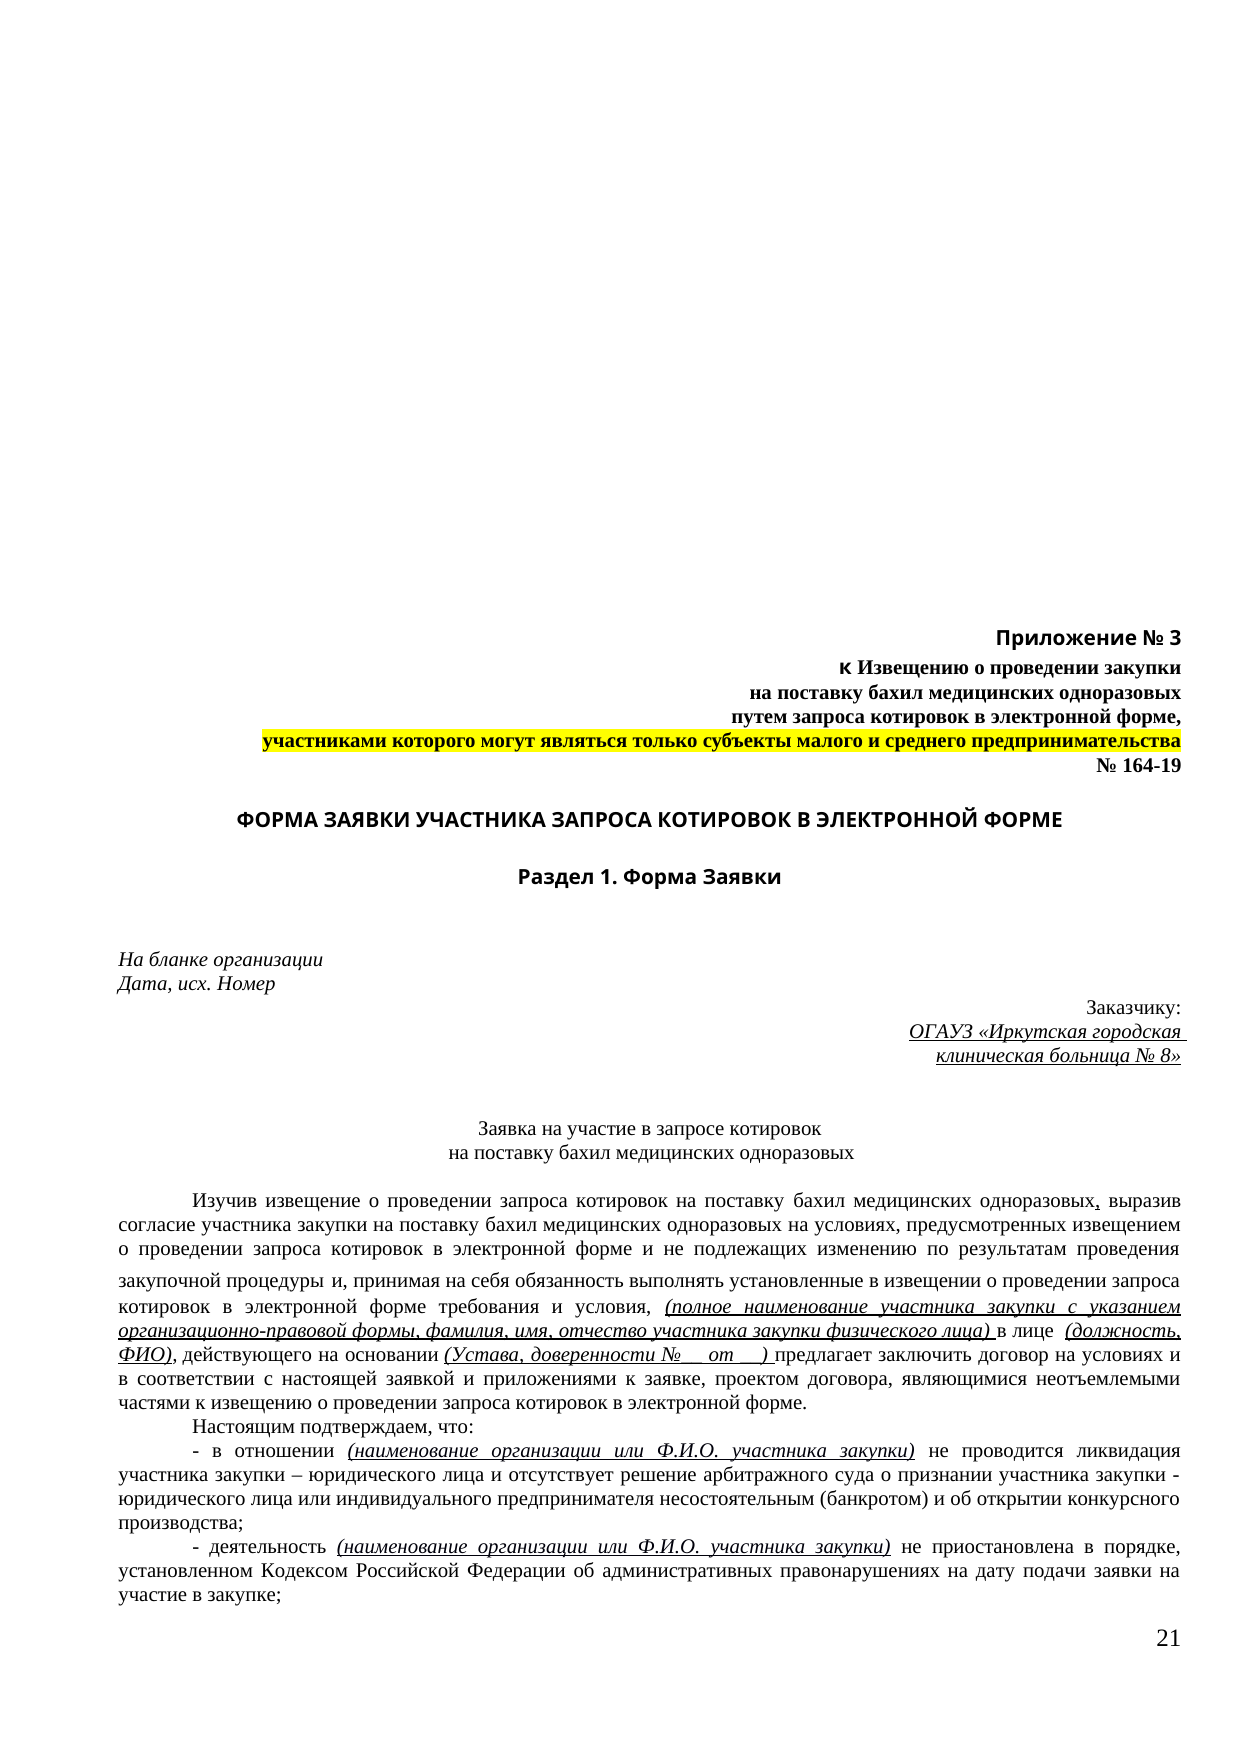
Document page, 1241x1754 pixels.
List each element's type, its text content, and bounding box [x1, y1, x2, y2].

text Раздел 1. Форма Заявки [118, 862, 1181, 890]
text ФОРМА ЗАЯВКИ УЧАСТНИКА ЗАПРОСА КОТИРОВОК В ЭЛЕКТРОННОЙ ФОРМЕ [118, 805, 1181, 833]
text клиническая больница № 8» [118, 1043, 1181, 1067]
text № 164-19 [118, 752, 1181, 777]
text Дата, исх. Номер [118, 971, 1181, 995]
text - в отношении (наименование организации или Ф.И.О. участника закупки) не проводится ликвидация участника закупки – юридического лица и отсутствует решение арбитражного суда о признании участника закупки - юридического лица или индивидуального предпринимателя несостоятельным (банкротом) и об открытии конкурсного производства; [118, 1438, 1181, 1534]
text Изучив извещение о проведении запроса котировок на поставку бахил медицинских одноразовых, выразив согласие участника закупки на поставку бахил медицинских одноразовых на условиях, предусмотренных извещением о проведении запроса котировок в электронной форме и не подлежащих изменению по результатам проведения закупочной процедуры и, принимая на себя обязанность выполнять установленные в извещении о проведении запроса котировок в электронной форме требования и условия, (полное наименование участника закупки с указанием организационно-правовой формы, фамилия, имя, отчество участника закупки физического лица) в лице (должность, ФИО), действующего на основании (Устава, доверенности №__ от __) предлагает заключить договор на условиях и в соответствии с настоящей заявкой и приложениями к заявке, проектом договора, являющимися неотъемлемыми частями к извещению о проведении запроса котировок в электронной форме. [118, 1188, 1181, 1414]
text На бланке организации [118, 947, 1181, 971]
text ОГАУЗ «Иркутская городская [118, 1019, 1181, 1043]
text Заявка на участие в запросе котировок [118, 1116, 1181, 1140]
text на поставку бахил медицинских одноразовых [118, 680, 1181, 704]
text путем запроса котировок в электронной форме, [118, 704, 1181, 728]
text Настоящим подтверждаем, что: [118, 1414, 1181, 1438]
text - деятельность (наименование организации или Ф.И.О. участника закупки) не приостановлена в порядке, установленном Кодексом Российской Федерации об административных правонарушениях на дату подачи заявки на участие в закупке; [118, 1534, 1181, 1606]
text на поставку бахил медицинских одноразовых [122, 1140, 1181, 1164]
text к Извещению о проведении закупки [118, 652, 1181, 680]
text Приложение № 3 [118, 623, 1181, 652]
text участниками которого могут являться только субъекты малого и среднего предпринимательства [118, 728, 1181, 752]
text Заказчику: [118, 995, 1181, 1019]
